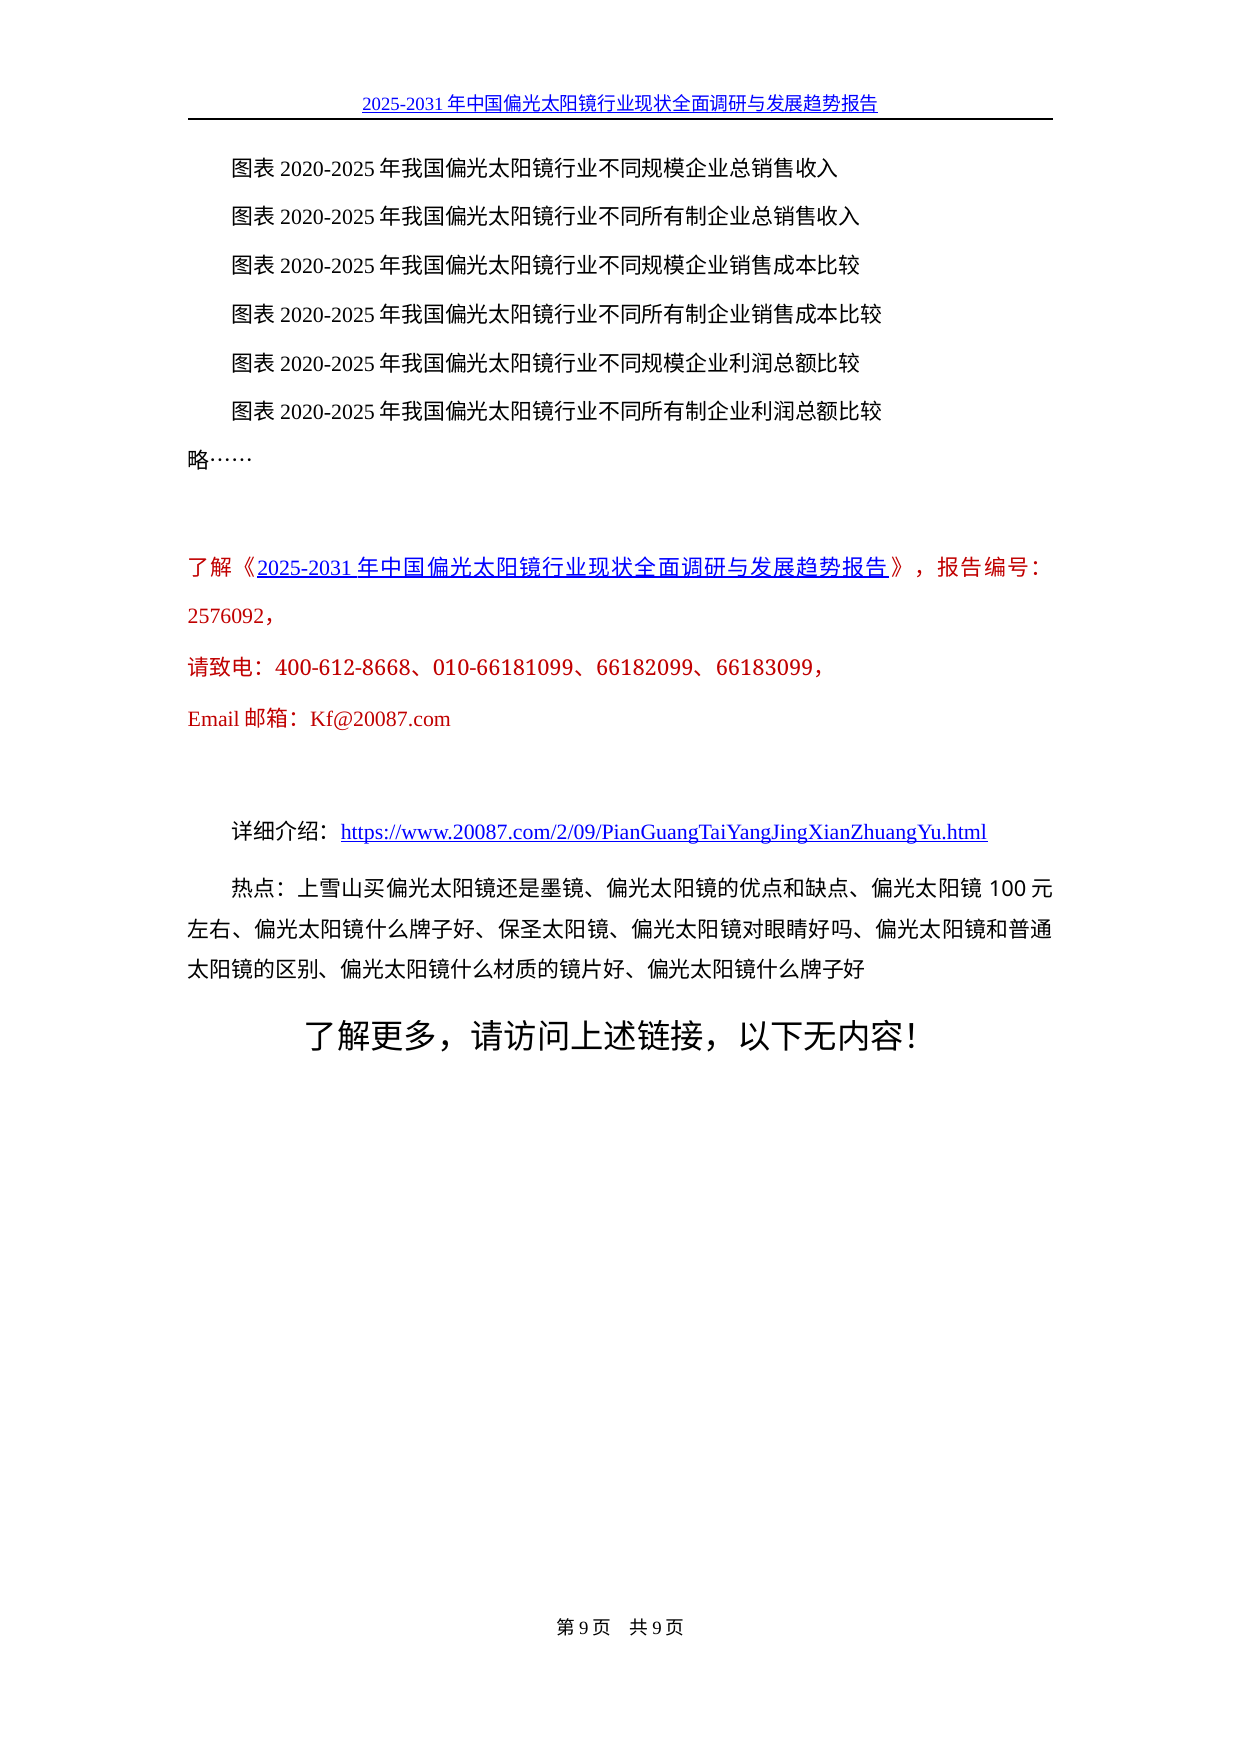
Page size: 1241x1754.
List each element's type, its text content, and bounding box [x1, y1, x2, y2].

text Email邮箱：Kf@20087.com [187, 701, 1053, 733]
text 了解《2025-2031年中国偏光太阳镜行业现状全面调研与发展趋势报告》，报告编号：2576092， [187, 549, 1053, 630]
text 热点：上雪山买偏光太阳镜还是墨镜、偏光太阳镜的优点和缺点、偏光太阳镜100元左右、偏光太阳镜什么牌子好、保圣太阳镜、偏光太阳镜对眼睛好吗、偏光太阳镜和普通太阳镜的区别、偏光太阳镜什么材质的镜片好、偏光太阳镜什么牌子好 [187, 871, 1053, 984]
title 了解更多，请访问上述链接，以下无内容！ [187, 1002, 1053, 1067]
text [187, 150, 1053, 475]
text 请致电：400-612-8668、010-66181099、66182099、66183099， [187, 649, 1053, 682]
text 详细介绍：https://www.20087.com/2/09/PianGuangTaiYangJingXianZhuangYu.html [187, 814, 1053, 846]
